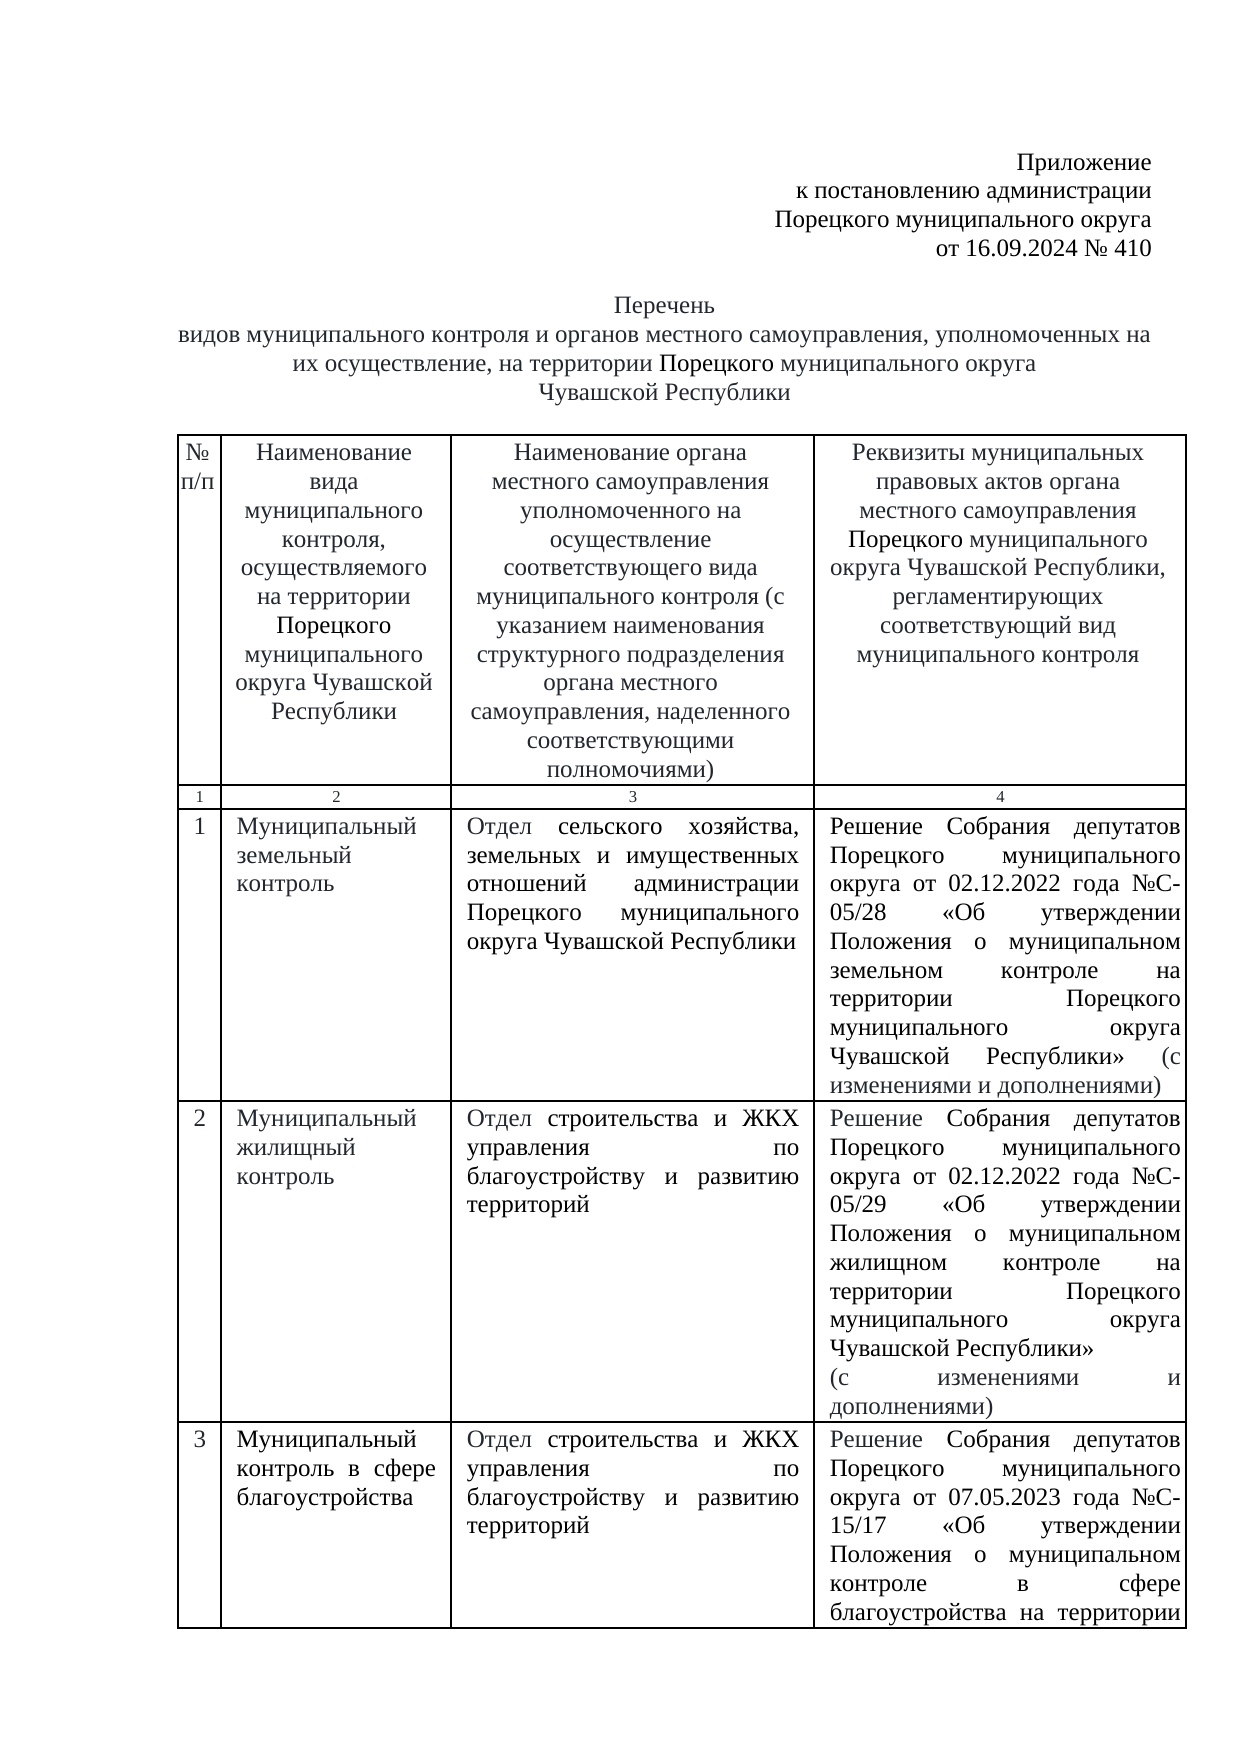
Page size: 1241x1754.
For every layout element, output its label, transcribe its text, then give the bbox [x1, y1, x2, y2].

table_header Наименование вида муниципального контроля, осуществляемого на территории Порецкого муниципального округа Чувашской Республики [222, 436, 450, 784]
table_cell Муниципальный жилищный контроль [222, 1102, 450, 1421]
table_header Реквизиты муниципальных правовых актов органа местного самоуправления Порецкого муниципального округа Чувашской Республики, регламентирующих соответствующий вид муниципального контроля [815, 436, 1185, 784]
table_cell Отдел сельского хозяйства, земельных и имущественных отношений администрации Порецкого муниципального округа Чувашской Республики [452, 810, 813, 1100]
table_cell 4 [815, 786, 1185, 808]
table_cell 3 [179, 1423, 220, 1627]
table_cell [452, 1423, 813, 1627]
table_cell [222, 1423, 450, 1627]
table_header Наименование органа местного самоуправления уполномоченного на осуществление соответствующего вида муниципального контроля (с указанием наименования структурного подразделения органа местного самоуправления, наделенного соответствующими полномочиями) [452, 436, 813, 784]
table_cell 1 [179, 810, 220, 1100]
text Чувашской Республики [177, 377, 1152, 406]
table_cell Муниципальный земельный контроль [222, 810, 450, 1100]
text Порецкого муниципального округа [177, 204, 1152, 233]
text Перечень видов муниципального контроля и органов местного самоуправления, уполномоченных на их осуществление, на территории Порецкого муниципального округа [177, 291, 1152, 377]
table_header № п/п [179, 436, 220, 784]
table_cell 3 [452, 786, 813, 808]
text Приложение [177, 147, 1152, 176]
text к постановлению администрации [177, 176, 1152, 204]
table_cell 2 [222, 786, 450, 808]
table_cell 1 [179, 786, 220, 808]
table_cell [815, 1423, 1185, 1627]
text от 16.09.2024 № 410 [177, 233, 1152, 262]
table_cell Решение Собрания депутатов Порецкого муниципального округа от 02.12.2022 года №С-05/28 «Об утверждении Положения о муниципальном земельном контроле на территории Порецкого муниципального округа Чувашской Республики» (с изменениями и дополнениями) [815, 810, 1185, 1100]
table_cell 2 [179, 1102, 220, 1421]
table_cell Решение Собрания депутатов Порецкого муниципального округа от 02.12.2022 года №С-05/29 «Об утверждении Положения о муниципальном жилищном контроле на территории Порецкого муниципального округа Чувашской Республики» (с изменениями и дополнениями) [815, 1102, 1185, 1421]
table_cell Отдел строительства и ЖКХ управления по благоустройству и развитию территорий [452, 1102, 813, 1421]
